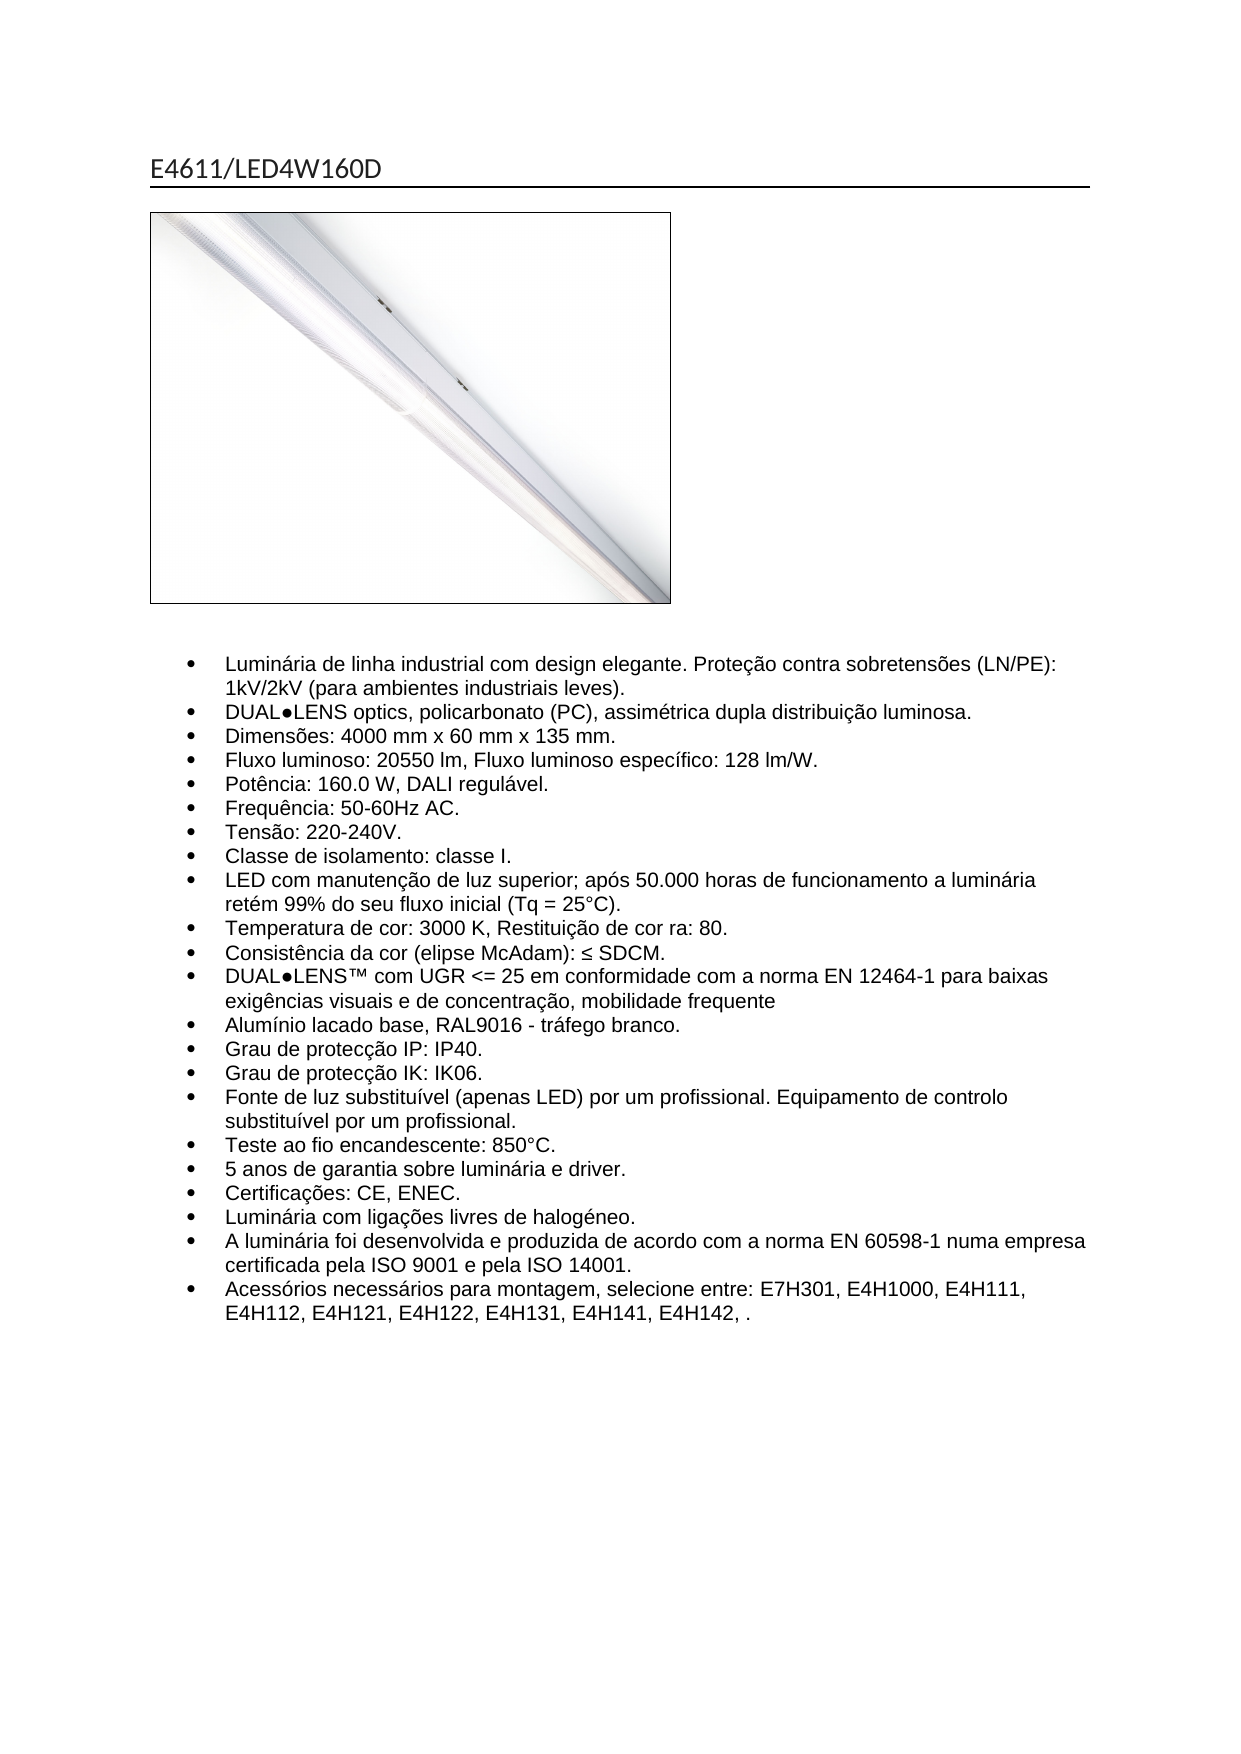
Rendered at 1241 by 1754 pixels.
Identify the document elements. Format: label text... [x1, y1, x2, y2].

list Alumínio lacado base, RAL9016 - tráfego branco. [187, 1012, 1090, 1036]
list Grau de protecção IK: IK06. [187, 1061, 1090, 1084]
list A luminária foi desenvolvida e produzida de acordo com a norma EN 60598-1 numa empresa certificada pela ISO 9001 e pela ISO 14001. [187, 1229, 1090, 1277]
list Temperatura de cor: 3000 K, Restituição de cor ra: 80. [187, 916, 1090, 940]
list Luminária de linha industrial com design elegante. Proteção contra sobretensões (LN/PE): 1kV/2kV (para ambientes industriais leves). [187, 652, 1090, 700]
list Teste ao fio encandescente: 850°C. [187, 1133, 1090, 1157]
list Potência: 160.0 W, DALI regulável. [187, 772, 1090, 796]
list Classe de isolamento: classe I. [187, 844, 1090, 868]
list Luminária com ligações livres de halogéneo. [187, 1205, 1090, 1229]
list DUAL●LENS optics, policarbonato (PC), assimétrica dupla distribuição luminosa. [187, 700, 1090, 724]
list Certificações: CE, ENEC. [187, 1181, 1090, 1205]
list Dimensões: 4000 mm x 60 mm x 135 mm. [187, 724, 1090, 748]
list LED com manutenção de luz superior; após 50.000 horas de funcionamento a luminária retém 99% do seu fluxo inicial (Tq = 25°C). [187, 868, 1090, 916]
list 5 anos de garantia sobre luminária e driver. [187, 1157, 1090, 1181]
list Consistência da cor (elipse McAdam): ≤ SDCM. [187, 940, 1090, 964]
list Frequência: 50-60Hz AC. [187, 796, 1090, 820]
list DUAL●LENS™ com UGR <= 25 em conformidade com a norma EN 12464-1 para baixas exigências visuais e de concentração, mobilidade frequente [187, 964, 1090, 1012]
list Tensão: 220-240V. [187, 820, 1090, 844]
text E4611/LED4W160D [150, 150, 1090, 186]
list Fluxo luminoso: 20550 lm, Fluxo luminoso específico: 128 lm/W. [187, 748, 1090, 772]
list Acessórios necessários para montagem, selecione entre: E7H301, E4H1000, E4H111, E4H112, E4H121, E4H122, E4H131, E4H141, E4H142, . [187, 1277, 1090, 1325]
list Grau de protecção IP: IP40. [187, 1036, 1090, 1061]
list Fonte de luz substituível (apenas LED) por um profissional. Equipamento de controlo substituível por um profissional. [187, 1084, 1090, 1133]
picture [151, 213, 670, 603]
